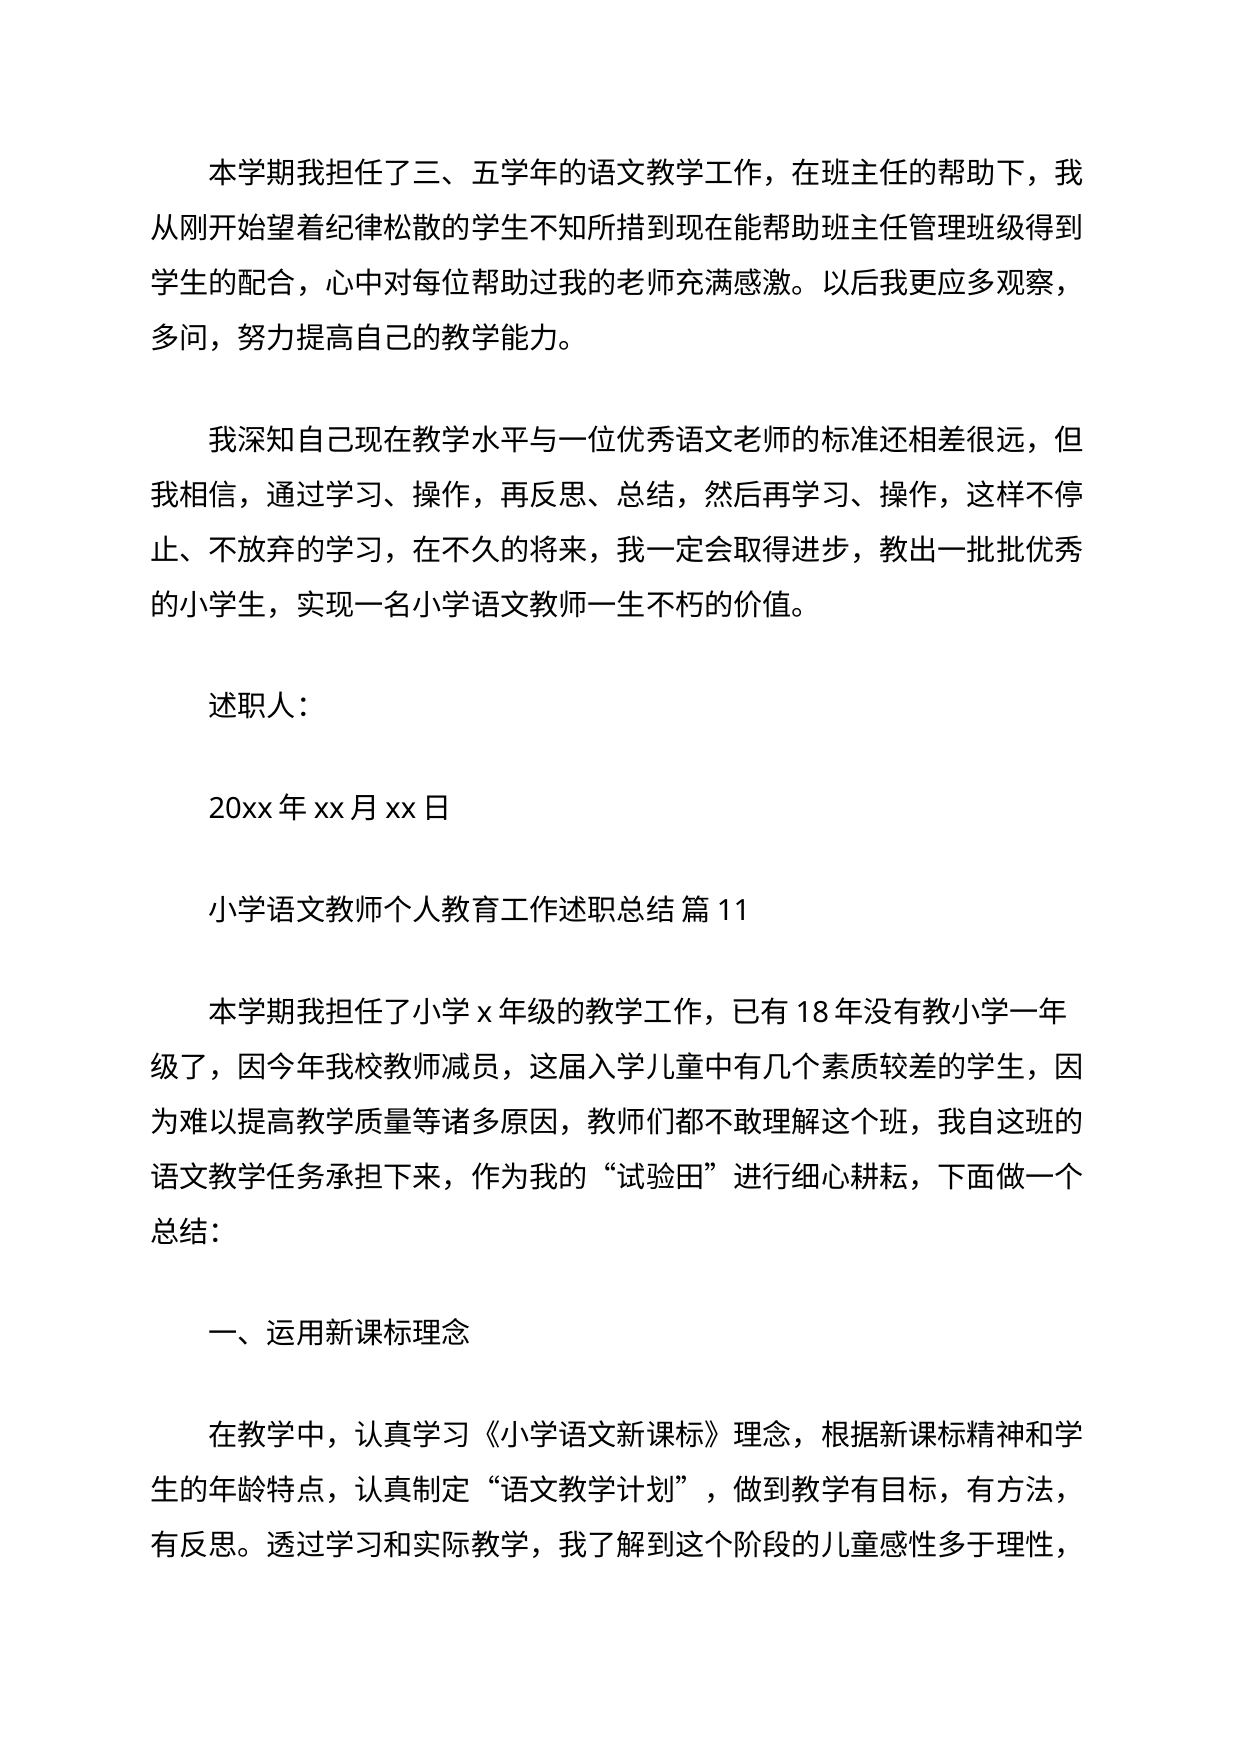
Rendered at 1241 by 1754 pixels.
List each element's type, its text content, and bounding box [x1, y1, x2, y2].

text 我深知自己现在教学水平与一位优秀语文老师的标准还相差很远，但我相信，通过学习、操作，再反思、总结，然后再学习、操作，这样不停止、不放弃的学习，在不久的将来，我一定会取得进步，教出一批批优秀的小学生，实现一名小学语文教师一生不朽的价值。 [150, 416, 1090, 623]
text 述职人： [150, 683, 1090, 725]
text 一、运用新课标理念 [150, 1310, 1090, 1352]
text 本学期我担任了三、五学年的语文教学工作，在班主任的帮助下，我从刚开始望着纪律松散的学生不知所措到现在能帮助班主任管理班级得到学生的配合，心中对每位帮助过我的老师充满感激。以后我更应多观察，多问，努力提高自己的教学能力。 [150, 150, 1090, 357]
text 小学语文教师个人教育工作述职总结 篇11 [150, 887, 1090, 929]
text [150, 1412, 1090, 1564]
text 本学期我担任了小学x年级的教学工作，已有18年没有教小学一年级了，因今年我校教师减员，这届入学儿童中有几个素质较差的学生，因为难以提高教学质量等诸多原因，教师们都不敢理解这个班，我自这班的语文教学任务承担下来，作为我的“试验田”进行细心耕耘，下面做一个总结： [150, 989, 1090, 1251]
text 20xx年xx月xx日 [150, 785, 1090, 827]
